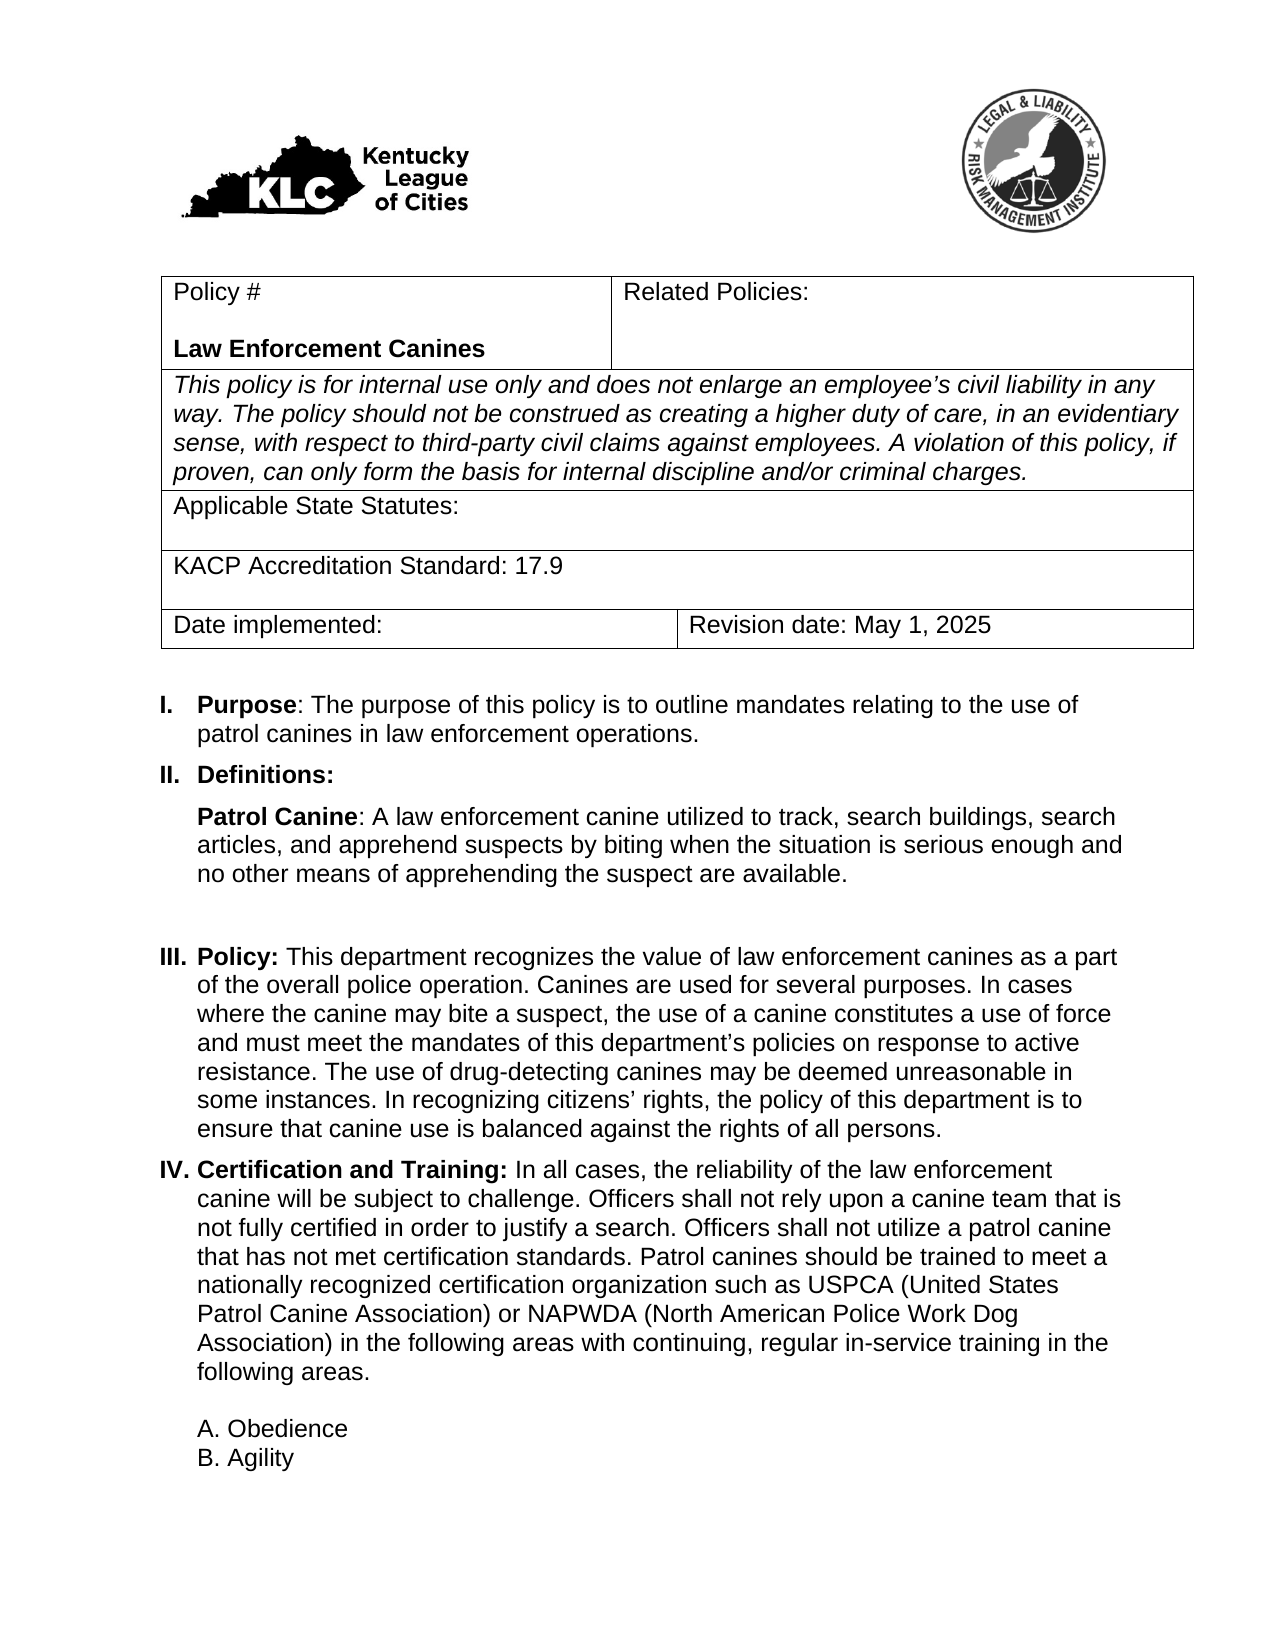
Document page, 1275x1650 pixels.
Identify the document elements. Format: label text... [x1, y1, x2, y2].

table_cell KACP Accreditation Standard: 17.9 [162, 551, 1193, 609]
table_cell Applicable State Statutes: [162, 491, 1193, 550]
table_header Policy # Law Enforcement Canines [162, 277, 611, 369]
picture [150, 104, 517, 247]
text B. Agility [197, 1443, 1125, 1471]
list Purpose: The purpose of this policy is to outline mandates relating to the use of patrol canines in law enforcement operations. [159, 690, 1125, 748]
list Policy: This department recognizes the value of law enforcement canines as a part of the overall police operation. Canines are used for several purposes. In cases where the canine may bite a suspect, the use of a canine constitutes a use of force and must meet the mandates of this department’s policies on response to active resistance. The use of drug-detecting canines may be deemed unreasonable in some instances. In recognizing citizens’ rights, the policy of this department is to ensure that canine use is balanced against the rights of all persons. [159, 941, 1125, 1143]
table_cell This policy is for internal use only and does not enlarge an employee’s civil liability in any way. The policy should not be construed as creating a higher duty of care, in an evidentiary sense, with respect to third-party civil claims against employees. A violation of this policy, if proven, can only form the basis for internal discipline and/or criminal charges. [162, 370, 1193, 490]
picture [947, 75, 1120, 247]
text Patrol Canine: A law enforcement canine utilized to track, search buildings, search articles, and apprehend suspects by biting when the situation is serious enough and no other means of apprehending the suspect are available. [197, 801, 1125, 888]
text A. Obedience [197, 1414, 1125, 1443]
table_cell Date implemented: [162, 610, 677, 648]
list Certification and Training: In all cases, the reliability of the law enforcement canine will be subject to challenge. Officers shall not rely upon a canine team that is not fully certified in order to justify a search. Officers shall not utilize a patrol canine that has not met certification standards. Patrol canines should be trained to meet a nationally recognized certification organization such as USPCA (United States Patrol Canine Association) or NAPWDA (North American Police Work Dog Association) in the following areas with continuing, regular in-service training in the following areas. [159, 1155, 1125, 1385]
table_cell Revision date: May 1, 2025 [678, 610, 1193, 648]
subtitle Definitions: [159, 760, 1125, 789]
table_header Related Policies: [612, 277, 1193, 369]
